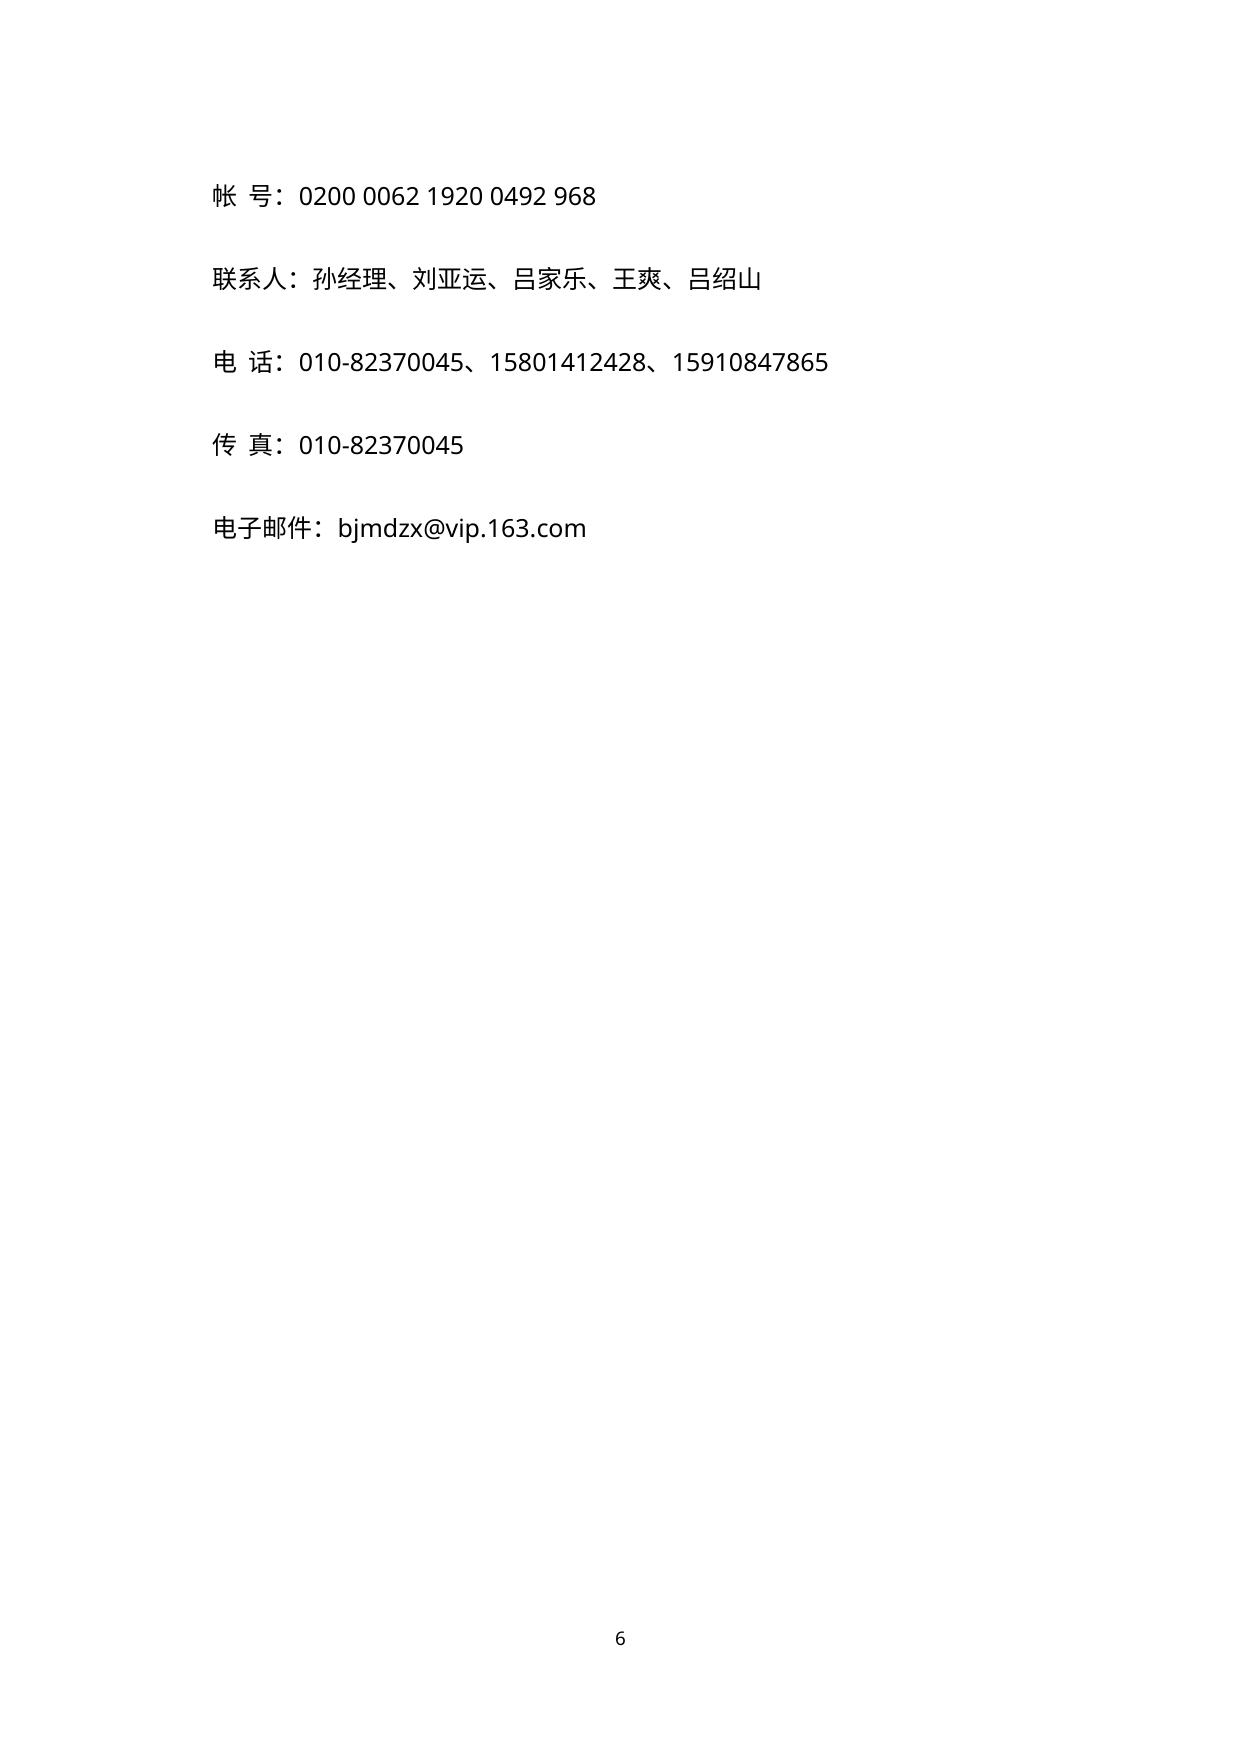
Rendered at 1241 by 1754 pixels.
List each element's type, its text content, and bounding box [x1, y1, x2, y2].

text 联系人：孙经理、刘亚运、吕家乐、王爽、吕绍山 [187, 245, 1053, 310]
text 传 真：010-82370045 [187, 411, 1053, 476]
text 电子邮件：bjmdzx@vip.163.com [187, 494, 1053, 559]
text 电 话：010-82370045、15801412428、15910847865 [187, 328, 1053, 393]
text 帐 号：0200 0062 1920 0492 968 [187, 162, 1053, 227]
